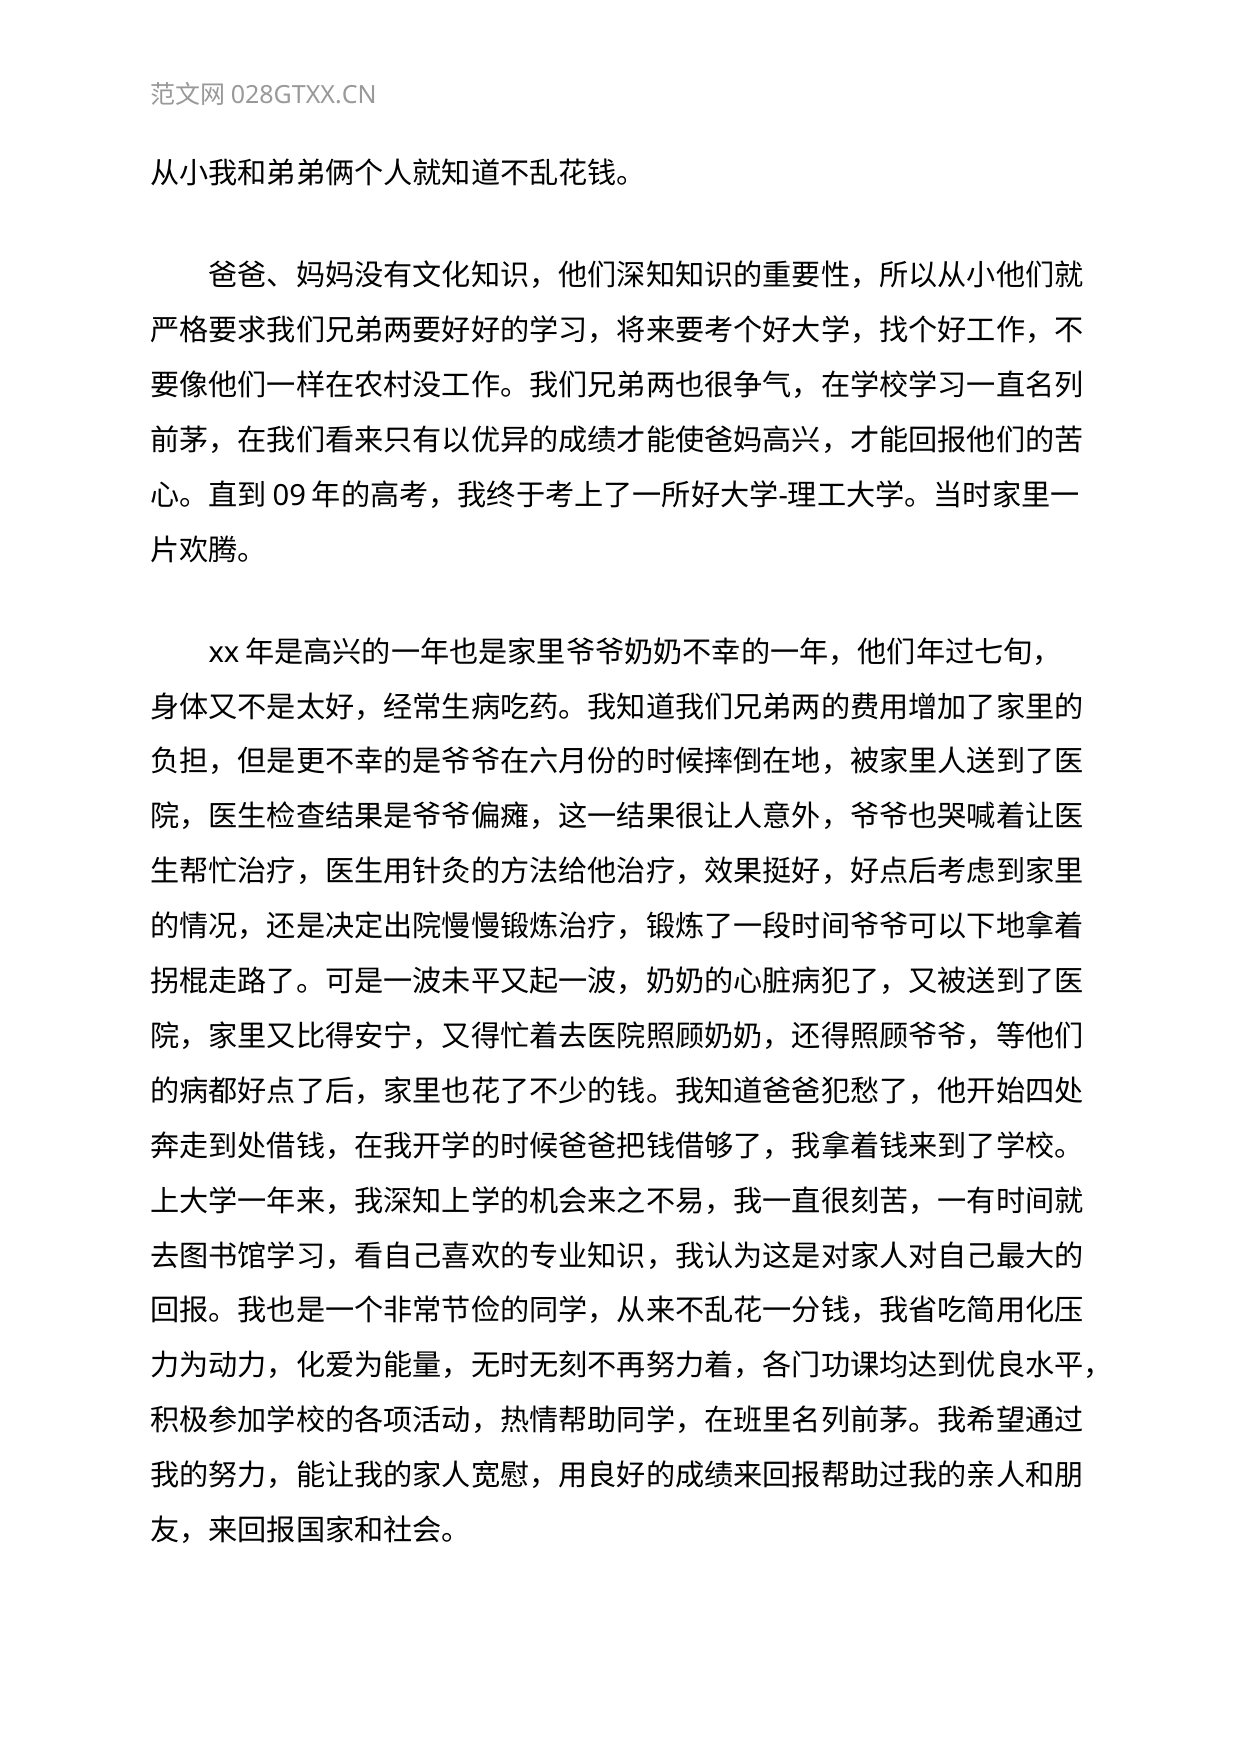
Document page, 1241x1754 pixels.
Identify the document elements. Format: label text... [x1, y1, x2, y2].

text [150, 150, 1090, 192]
text 爸爸、妈妈没有文化知识，他们深知知识的重要性，所以从小他们就严格要求我们兄弟两要好好的学习，将来要考个好大学，找个好工作，不要像他们一样在农村没工作。我们兄弟两也很争气，在学校学习一直名列前茅，在我们看来只有以优异的成绩才能使爸妈高兴，才能回报他们的苦心。直到09年的高考，我终于考上了一所好大学-理工大学。当时家里一片欢腾。 [150, 252, 1090, 569]
text xx年是高兴的一年也是家里爷爷奶奶不幸的一年，他们年过七旬，身体又不是太好，经常生病吃药。我知道我们兄弟两的费用增加了家里的负担，但是更不幸的是爷爷在六月份的时候摔倒在地，被家里人送到了医院，医生检查结果是爷爷偏瘫，这一结果很让人意外，爷爷也哭喊着让医生帮忙治疗，医生用针灸的方法给他治疗，效果挺好，好点后考虑到家里的情况，还是决定出院慢慢锻炼治疗，锻炼了一段时间爷爷可以下地拿着拐棍走路了。可是一波未平又起一波，奶奶的心脏病犯了，又被送到了医院，家里又比得安宁，又得忙着去医院照顾奶奶，还得照顾爷爷，等他们的病都好点了后，家里也花了不少的钱。我知道爸爸犯愁了，他开始四处奔走到处借钱，在我开学的时候爸爸把钱借够了，我拿着钱来到了学校。上大学一年来，我深知上学的机会来之不易，我一直很刻苦，一有时间就去图书馆学习，看自己喜欢的专业知识，我认为这是对家人对自己最大的回报。我也是一个非常节俭的同学，从来不乱花一分钱，我省吃简用化压力为动力，化爱为能量，无时无刻不再努力着，各门功课均达到优良水平，积极参加学校的各项活动，热情帮助同学，在班里名列前茅。我希望通过我的努力，能让我的家人宽慰，用良好的成绩来回报帮助过我的亲人和朋友，来回报国家和社会。 [150, 628, 1090, 1549]
